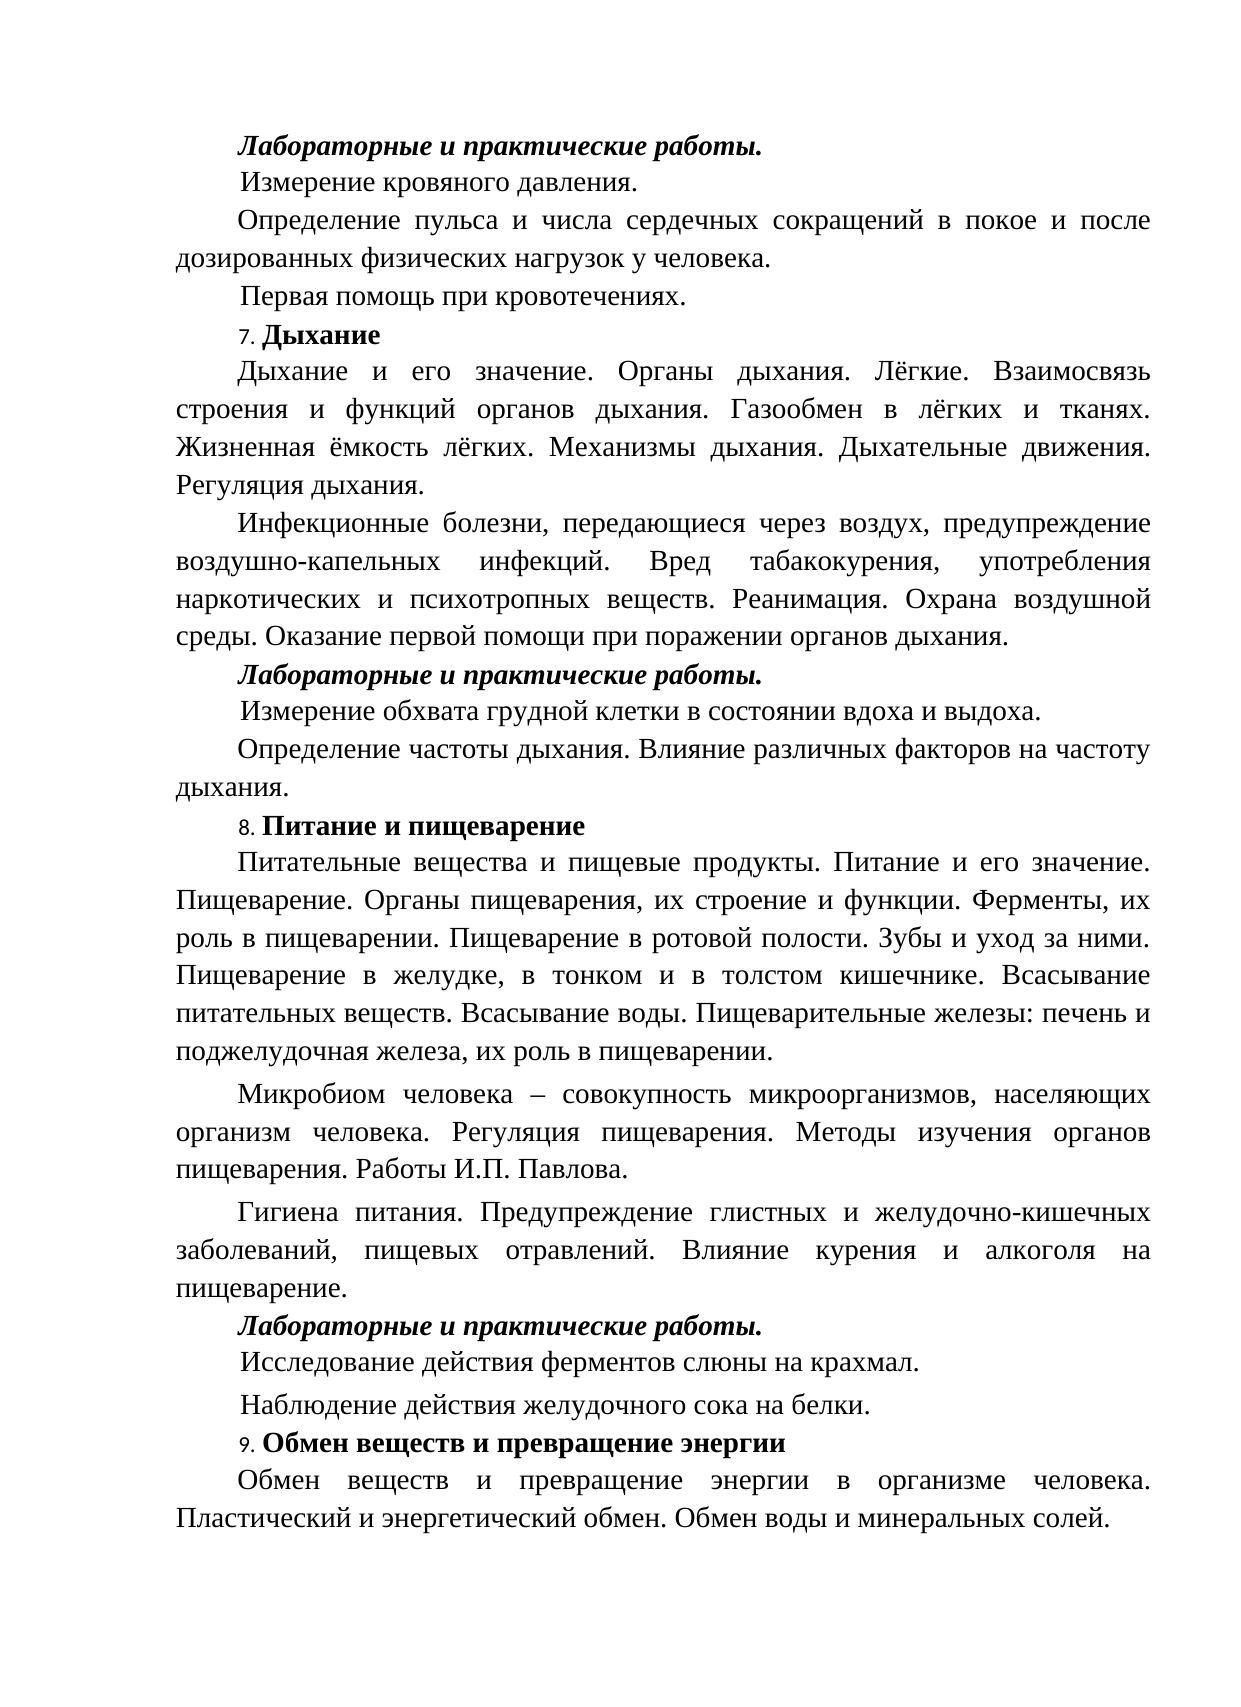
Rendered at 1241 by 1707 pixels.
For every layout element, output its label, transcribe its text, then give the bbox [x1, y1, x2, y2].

text Питательные вещества и пищевые продукты. Питание и его значение. Пищеварение. Органы пищеварения, их строение и функции. Ферменты, их роль в пищеварении. Пищеварение в ротовой полости. Зубы и уход за ними. Пищеварение в желудке, в тонком и в толстом кишечнике. Всасывание питательных веществ. Всасывание воды. Пищеварительные железы: печень и поджелудочная железа, их роль в пищеварении. [176, 844, 1152, 1067]
subtitle 7. Дыхание [238, 317, 1152, 350]
text Определение пульса и числа сердечных сокращений в покое и после дозированных физических нагрузок у человека. [176, 202, 1152, 274]
text Лабораторные и практические работы. [238, 657, 1152, 690]
text Дыхание и его значение. Органы дыхания. Лёгкие. Взаимосвязь строения и функций органов дыхания. Газообмен в лёгких и тканях. Жизненная ёмкость лёгких. Механизмы дыхания. Дыхательные движения. Регуляция дыхания. [176, 353, 1152, 500]
text Наблюдение действия желудочного сока на белки. [240, 1387, 1152, 1421]
text Первая помощь при кровотечениях. [240, 278, 1152, 312]
text Лабораторные и практические работы. [238, 1308, 1152, 1342]
text Микробиом человека – совокупность микроорганизмов, населяющих организм человека. Регуляция пищеварения. Методы изучения органов пищеварения. Работы И.П. Павлова. [176, 1076, 1152, 1185]
text Обмен веществ и превращение энергии в организме человека. Пластический и энергетический обмен. Обмен воды и минеральных солей. [176, 1462, 1152, 1533]
text Измерение кровяного давления. [240, 164, 1152, 198]
text Инфекционные болезни, передающиеся через воздух, предупреждение воздушно-капельных инфекций. Вред табакокурения, употребления наркотических и психотропных веществ. Реанимация. Охрана воздушной среды. Оказание первой помощи при поражении органов дыхания. [176, 505, 1152, 652]
text Лабораторные и практические работы. [238, 128, 1152, 161]
text Измерение обхвата грудной клетки в состоянии вдоха и выдоха. [240, 693, 1152, 727]
subtitle 9. Обмен веществ и превращение энергии [238, 1426, 1152, 1459]
text Гигиена питания. Предупреждение глистных и желудочно-кишечных заболеваний, пищевых отравлений. Влияние курения и алкоголя на пищеварение. [176, 1194, 1152, 1303]
subtitle 8. Питание и пищеварение [238, 808, 1152, 841]
text Определение частоты дыхания. Влияние различных факторов на частоту дыхания. [176, 731, 1152, 803]
text Исследование действия ферментов слюны на крахмал. [240, 1344, 1152, 1378]
